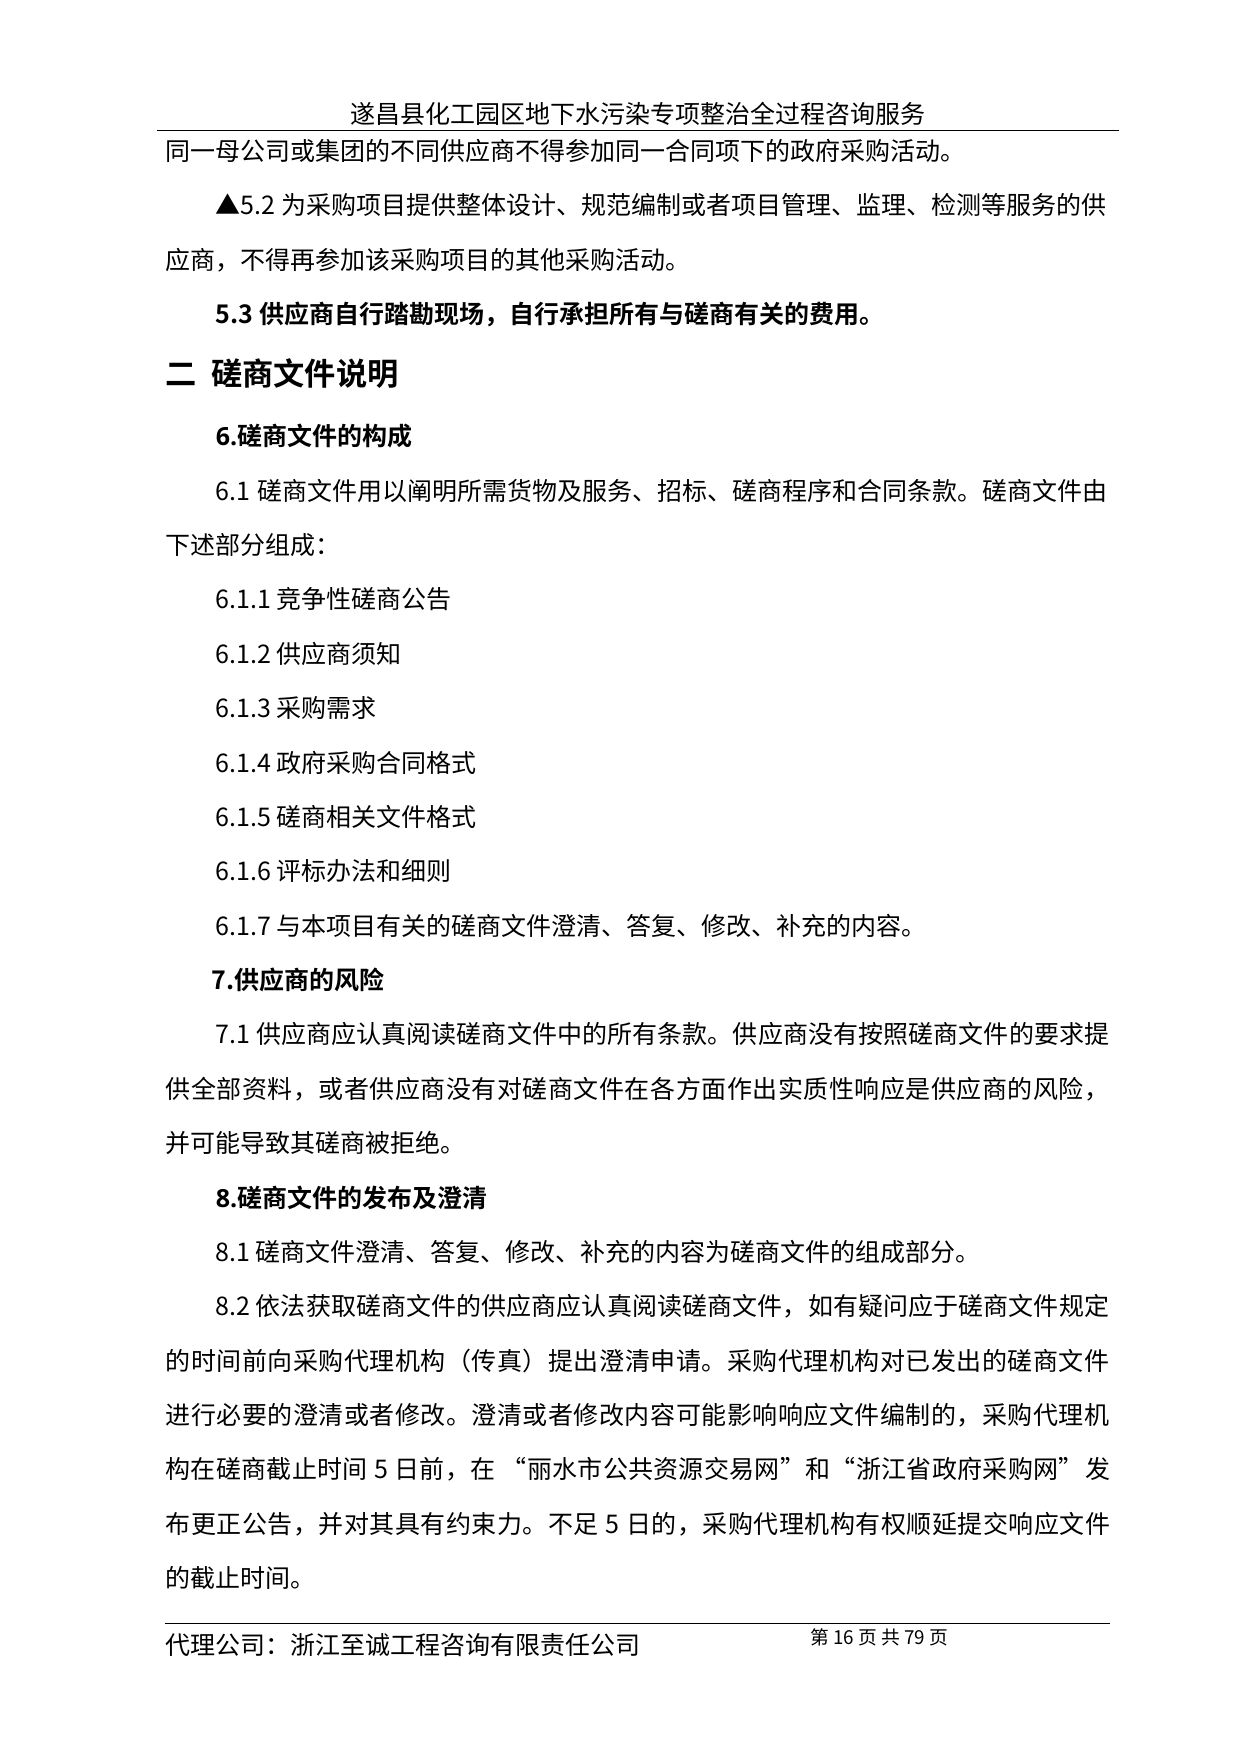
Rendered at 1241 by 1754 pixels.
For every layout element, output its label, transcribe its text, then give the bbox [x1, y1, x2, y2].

text 6.磋商文件的构成 [165, 417, 1110, 453]
list 磋商文件用以阐明所需货物及服务、招标、磋商程序和合同条款。磋商文件由下述部分组成： [165, 471, 1110, 562]
text 7.1 供应商应认真阅读磋商文件中的所有条款。供应商没有按照磋商文件的要求提供全部资料，或者供应商没有对磋商文件在各方面作出实质性响应是供应商的风险，并可能导致其磋商被拒绝。 [165, 1015, 1110, 1160]
list 7.供应商的风险 [211, 961, 1110, 997]
list 依法获取磋商文件的供应商应认真阅读磋商文件，如有疑问应于磋商文件规定的时间前向采购代理机构（传真）提出澄清申请。采购代理机构对已发出的磋商文件进行必要的澄清或者修改。澄清或者修改内容可能影响响应文件编制的，采购代理机构在磋商截止时间 5 日前，在 “丽水市公共资源交易网”和“浙江省政府采购网”发布更正公告，并对其具有约束力。不足 5 日的，采购代理机构有权顺延提交响应文件的截止时间。 [165, 1287, 1110, 1595]
text ▲5.2 为采购项目提供整体设计、规范编制或者项目管理、监理、检测等服务的供应商，不得再参加该采购项目的其他采购活动。 [165, 186, 1110, 276]
list 评标办法和细则 [165, 852, 1110, 888]
list 与本项目有关的磋商文件澄清、答复、修改、补充的内容。 [165, 906, 1110, 942]
list 磋商相关文件格式 [165, 797, 1110, 834]
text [165, 131, 1110, 168]
list 采购需求 [165, 689, 1110, 725]
text 5.3 供应商自行踏勘现场，自行承担所有与磋商有关的费用。 [165, 294, 1110, 331]
list 供应商须知 [165, 634, 1110, 671]
subtitle 二 磋商文件说明 [165, 349, 1110, 394]
list 竞争性磋商公告 [165, 580, 1110, 616]
list 磋商文件澄清、答复、修改、补充的内容为磋商文件的组成部分。 [165, 1232, 1110, 1269]
text 8.磋商文件的发布及澄清 [165, 1178, 1110, 1214]
list 政府采购合同格式 [165, 743, 1110, 779]
